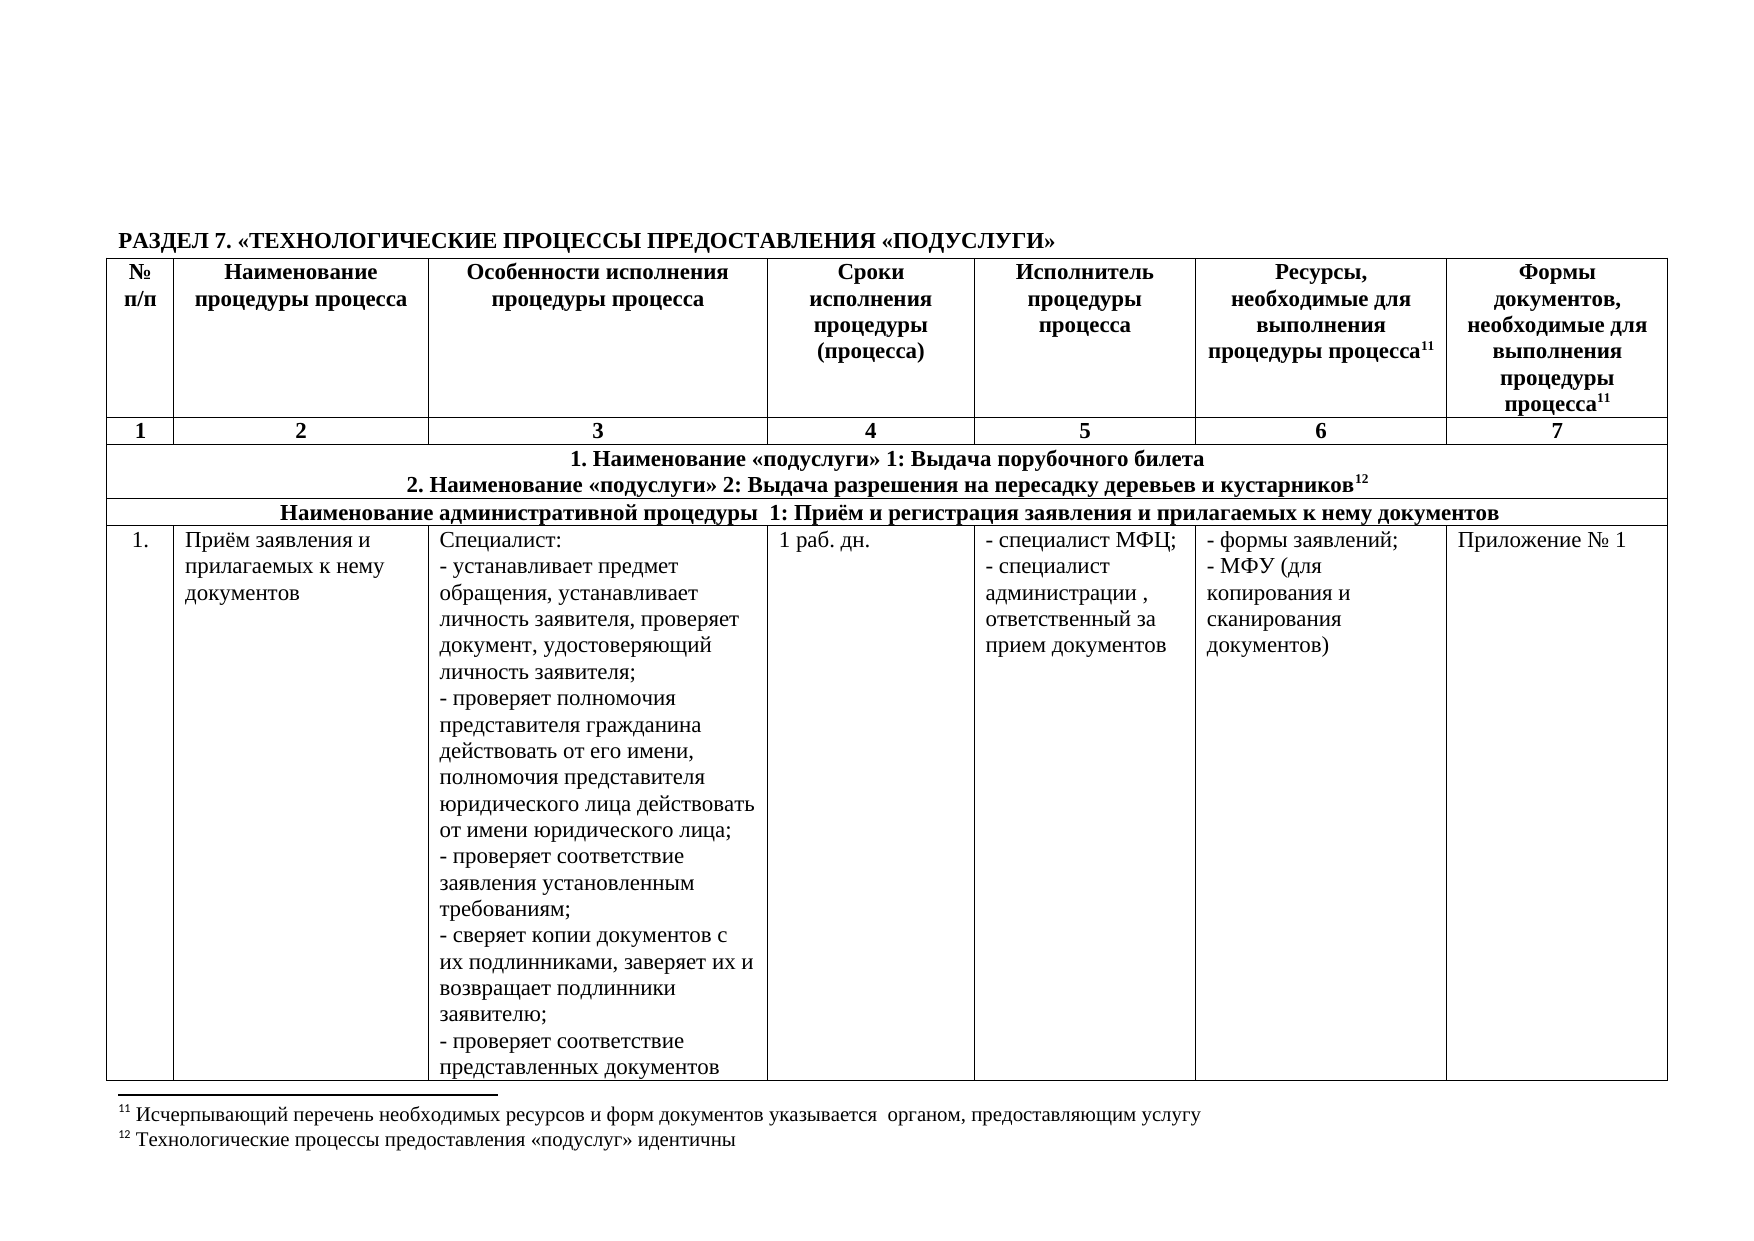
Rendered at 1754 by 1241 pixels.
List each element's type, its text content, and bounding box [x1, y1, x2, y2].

table_cell 3 [429, 418, 767, 444]
table_header Особенности исполнения процедуры процесса [429, 259, 767, 417]
table_cell 1. [107, 526, 173, 1079]
table_cell 5 [975, 418, 1195, 444]
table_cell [975, 526, 1195, 1079]
text РАЗДЕЛ 7. «ТЕХНОЛОГИЧЕСКИЕ ПРОЦЕССЫ ПРЕДОСТАВЛЕНИЯ «ПОДУСЛУГИ» [118, 227, 1636, 253]
table_cell 6 [1196, 418, 1446, 444]
table_cell Приложение № 1 [1447, 526, 1667, 1079]
table_cell 7 [1447, 418, 1667, 444]
table_header Ресурсы, необходимые для выполнения процедуры процесса [1196, 259, 1446, 417]
table_header № п/п [107, 259, 173, 417]
table_header Сроки исполнения процедуры (процесса) [768, 259, 974, 417]
table_header Наименование процедуры процесса [174, 259, 428, 417]
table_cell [174, 526, 428, 1079]
table_cell 2 [174, 418, 428, 444]
table_cell Наименование административной процедуры 1: Приём и регистрация заявления и прилагаемых к нему документов [107, 499, 1667, 525]
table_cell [429, 526, 767, 1079]
table_cell 4 [768, 418, 974, 444]
table_cell 1. Наименование «подуслуги» 1: Выдача порубочного билета 2. Наименование «подуслуги» 2: Выдача разрешения на пересадку деревьев и кустарников [107, 445, 1667, 498]
table_header Формы документов, необходимые для выполнения процедуры процесса11 [1447, 259, 1667, 417]
table_cell 1 [107, 418, 173, 444]
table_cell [1196, 526, 1446, 1079]
table_cell 1 раб. дн. [768, 526, 974, 1079]
table_header Исполнитель процедуры процесса [975, 259, 1195, 417]
